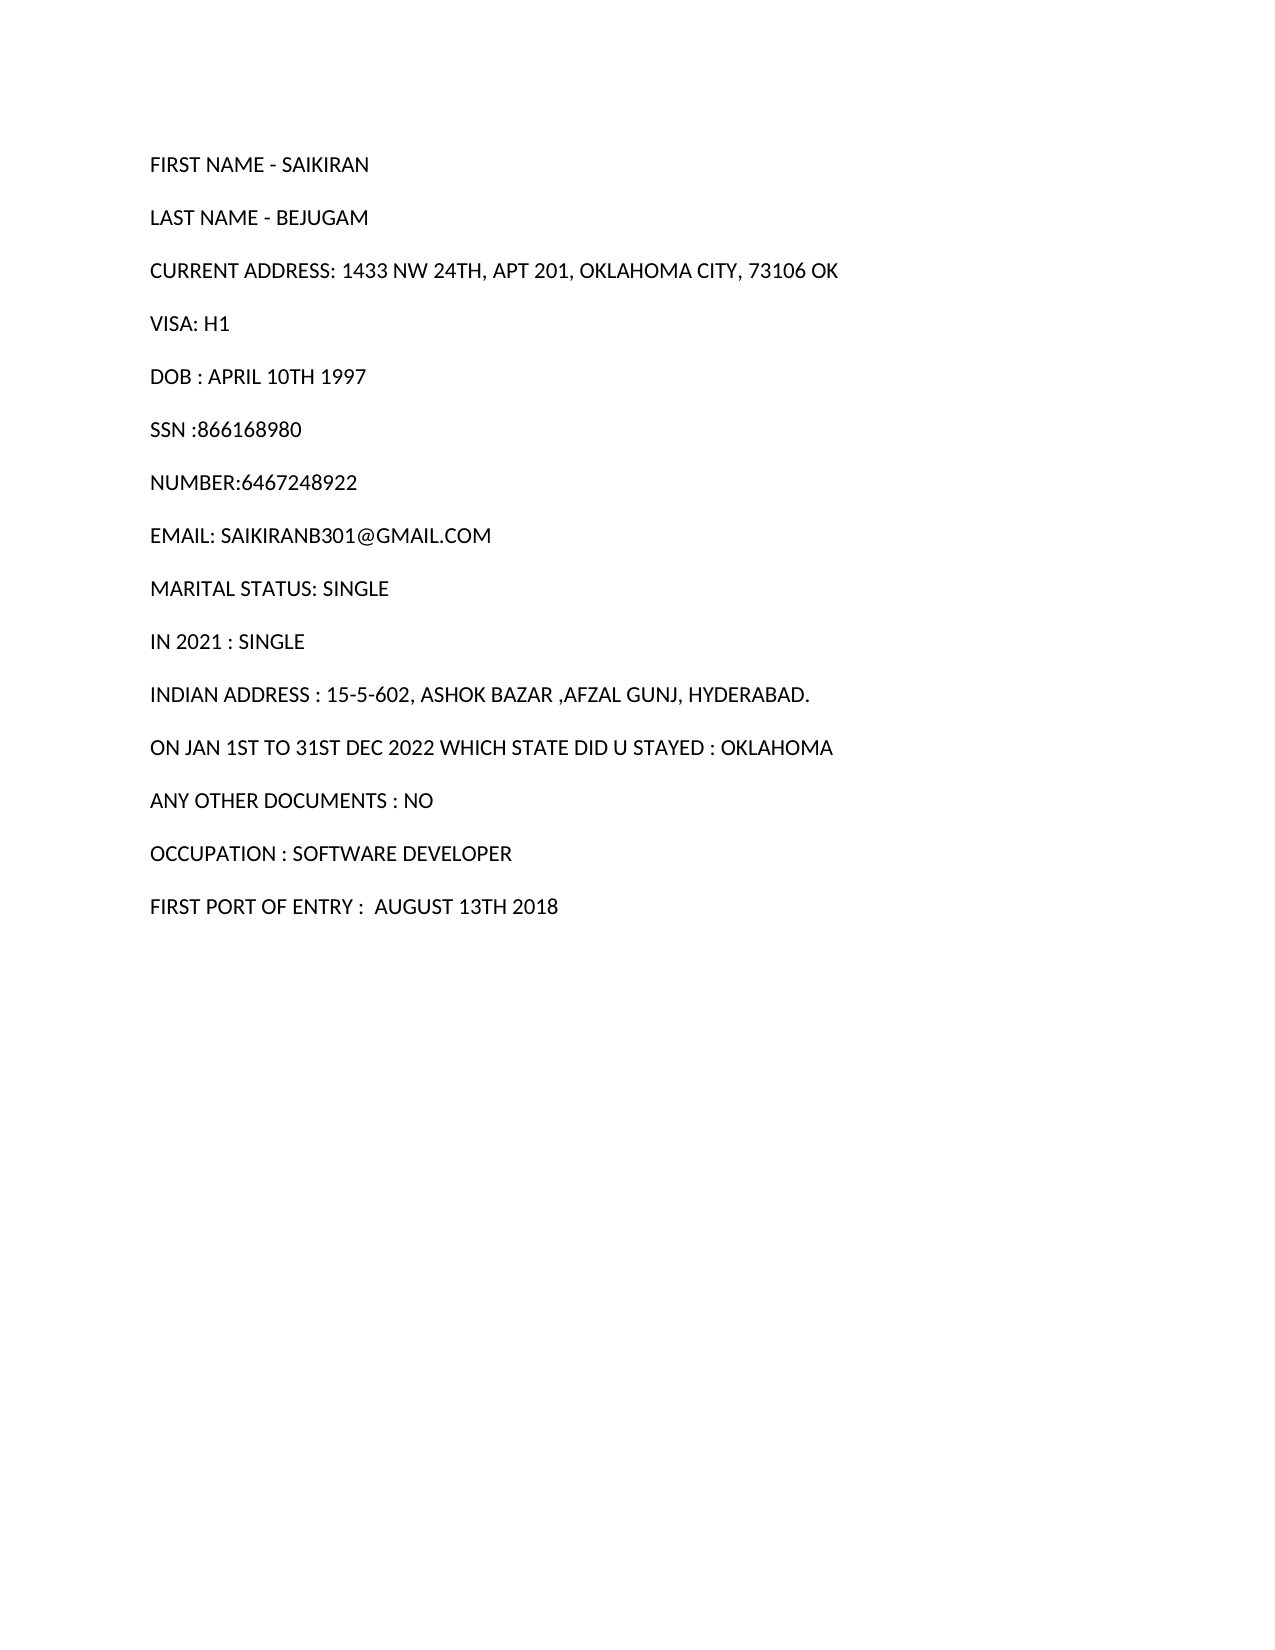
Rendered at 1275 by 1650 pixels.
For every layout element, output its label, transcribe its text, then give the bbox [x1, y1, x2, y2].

text VISA: H1 [150, 309, 1125, 337]
text MARITAL STATUS: SINGLE [150, 574, 1125, 602]
text NUMBER:6467248922 [150, 468, 1125, 496]
text INDIAN ADDRESS : 15-5-602, ASHOK BAZAR ,AFZAL GUNJ, HYDERABAD. [150, 680, 1125, 708]
text FIRST PORT OF ENTRY : AUGUST 13TH 2018 [150, 892, 1125, 920]
text ON JAN 1ST TO 31ST DEC 2022 WHICH STATE DID U STAYED : OKLAHOMA [150, 733, 1125, 761]
text CURRENT ADDRESS: 1433 NW 24TH, APT 201, OKLAHOMA CITY, 73106 OK [150, 256, 1125, 284]
text ANY OTHER DOCUMENTS : NO [150, 786, 1125, 814]
text LAST NAME - BEJUGAM [150, 203, 1125, 231]
text SSN :866168980 [150, 415, 1125, 443]
text FIRST NAME - SAIKIRAN [150, 150, 1125, 178]
text IN 2021 : SINGLE [150, 627, 1125, 655]
text OCCUPATION : SOFTWARE DEVELOPER [150, 839, 1125, 867]
text EMAIL: SAIKIRANB301@GMAIL.COM [150, 521, 1125, 549]
text DOB : APRIL 10TH 1997 [150, 362, 1125, 390]
